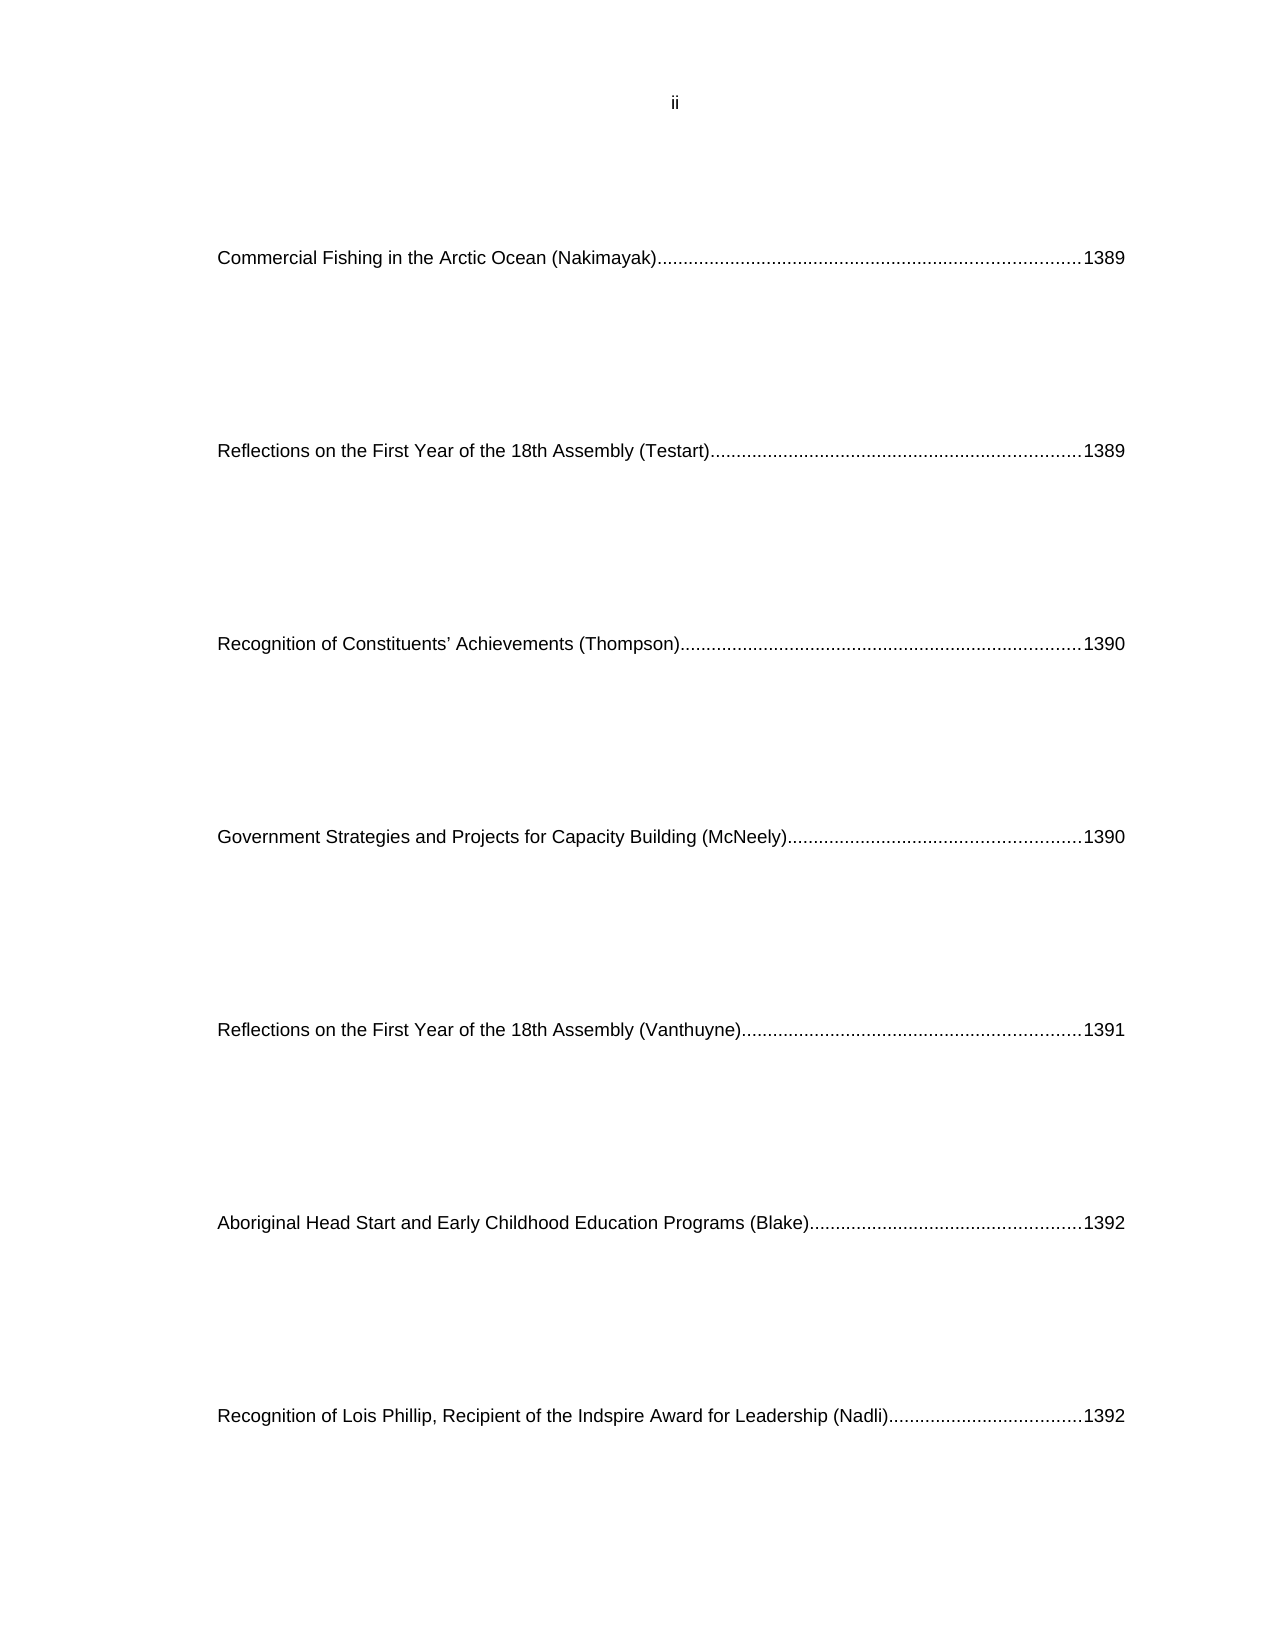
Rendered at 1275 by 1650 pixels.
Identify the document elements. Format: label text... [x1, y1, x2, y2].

text Reflections on the First Year of the 18th Assembly (Testart) 1389 [217, 440, 1162, 461]
text Government Strategies and Projects for Capacity Building (McNeely) 1390 [217, 826, 1162, 847]
text Reflections on the First Year of the 18th Assembly (Vanthuyne) 1391 [217, 1019, 1162, 1041]
text Commercial Fishing in the Arctic Ocean (Nakimayak) 1389 [217, 247, 1162, 268]
text Recognition of Constituents’ Achievements (Thompson) 1390 [217, 633, 1162, 654]
text Recognition of Lois Phillip, Recipient of the Indspire Award for Leadership (Nadli) 1392 [217, 1405, 1162, 1427]
text Aboriginal Head Start and Early Childhood Education Programs (Blake) 1392 [217, 1212, 1162, 1234]
